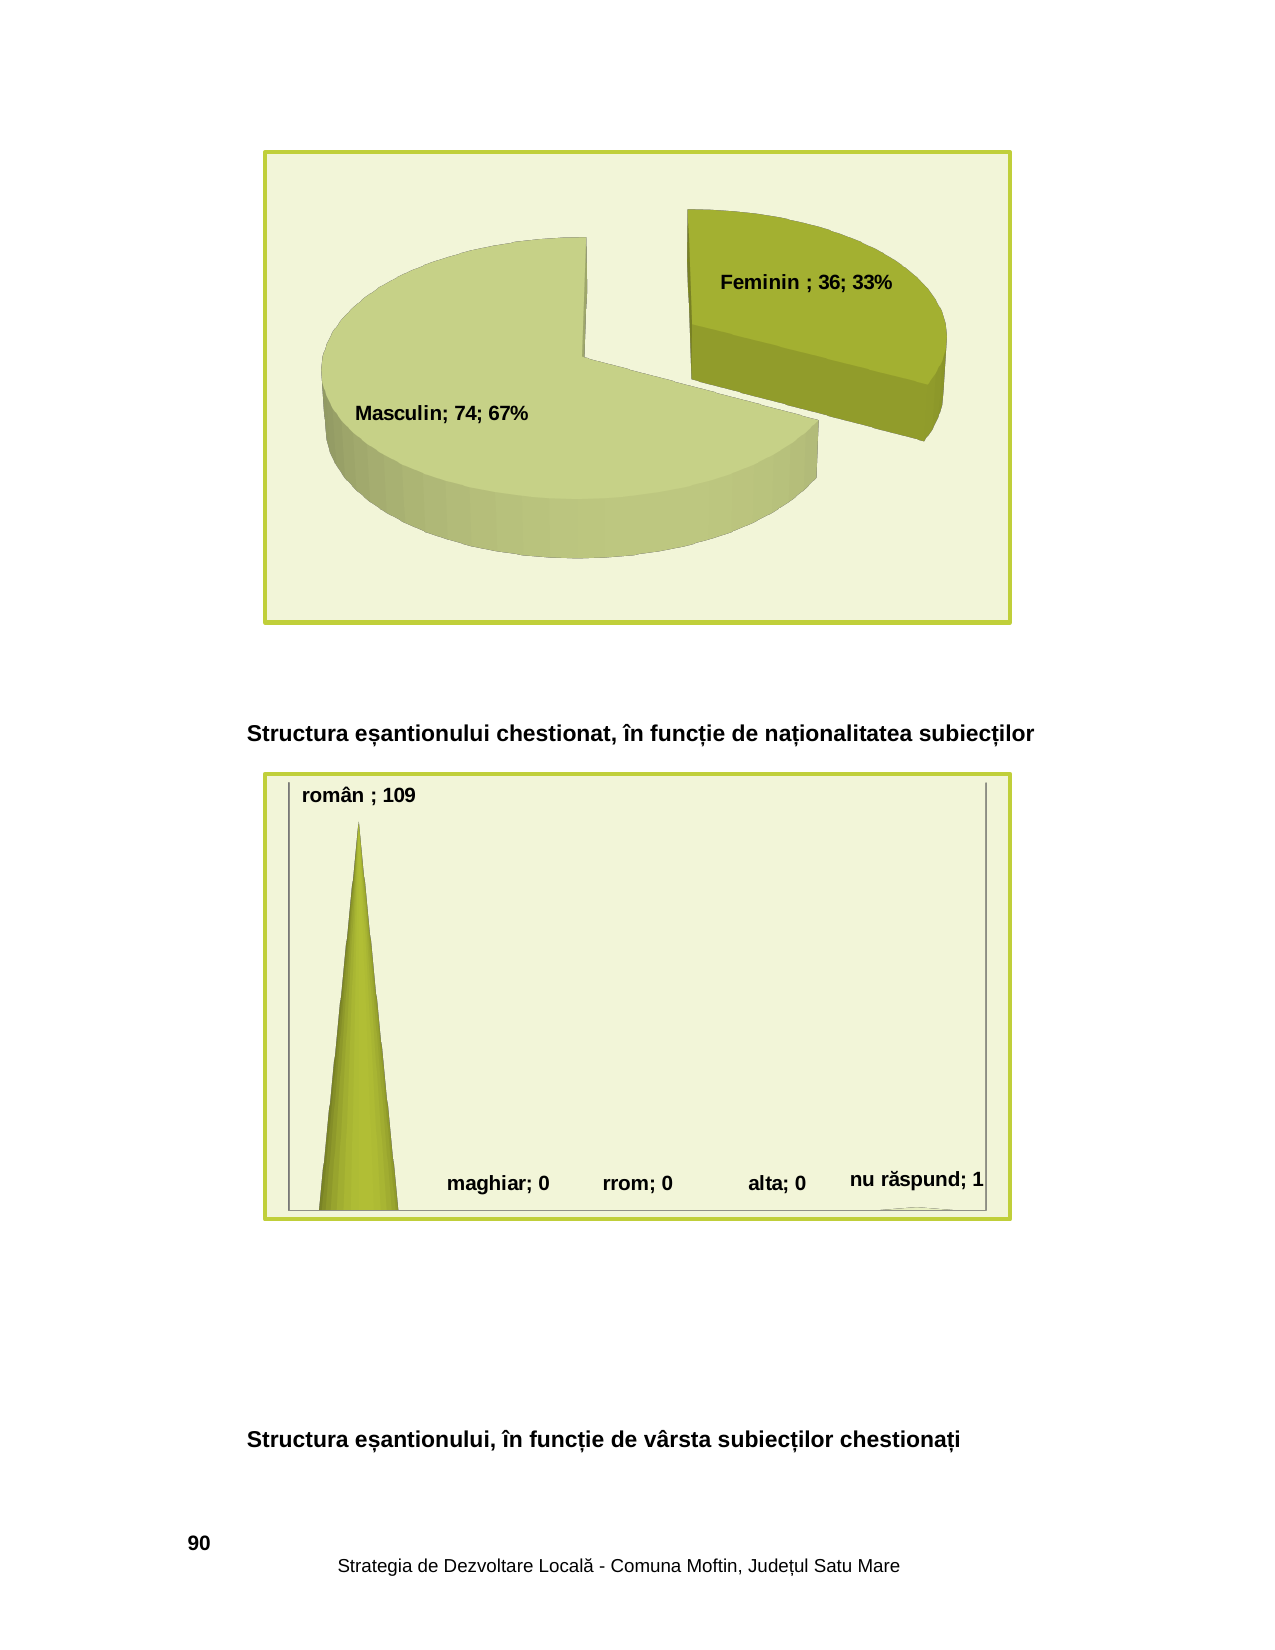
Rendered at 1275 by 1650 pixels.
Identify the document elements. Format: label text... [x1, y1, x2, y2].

text Structura eșantionului chestionat, în funcție de naționalitatea subiecților [187, 719, 1087, 746]
text Structura eșantionului, în funcție de vârsta subiecților chestionați [187, 1426, 1087, 1453]
